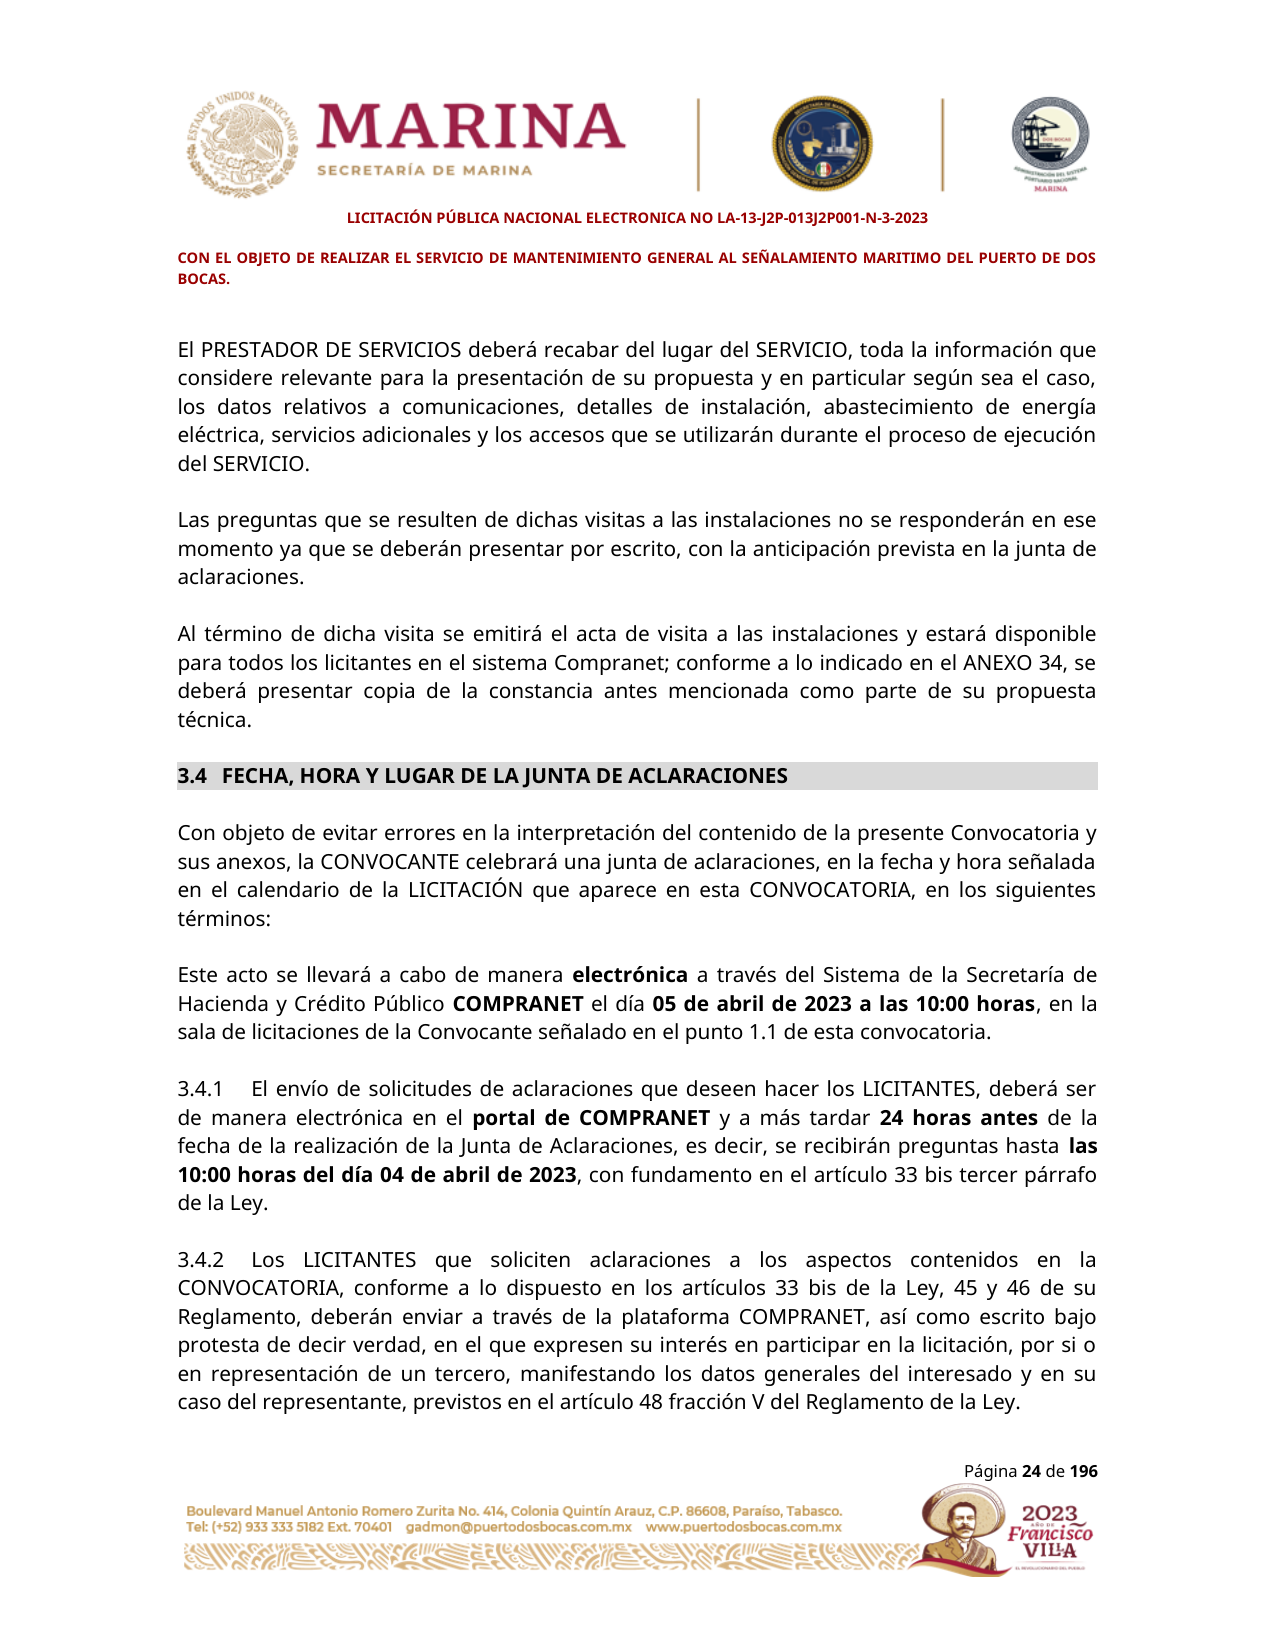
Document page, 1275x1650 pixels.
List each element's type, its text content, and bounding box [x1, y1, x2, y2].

text 3.4.2 Los LICITANTES que soliciten aclaraciones a los aspectos contenidos en la CONVOCATORIA, conforme a lo dispuesto en los artículos 33 bis de la Ley, 45 y 46 de su Reglamento, deberán enviar a través de la plataforma COMPRANET, así como escrito bajo protesta de decir verdad, en el que expresen su interés en participar en la licitación, por si o en representación de un tercero, manifestando los datos generales del interesado y en su caso del representante, previstos en el artículo 48 fracción V del Reglamento de la Ley. [177, 1245, 1098, 1416]
text El PRESTADOR DE SERVICIOS deberá recabar del lugar del SERVICIO, toda la información que considere relevante para la presentación de su propuesta y en particular según sea el caso, los datos relativos a comunicaciones, detalles de instalación, abastecimiento de energía eléctrica, servicios adicionales y los accesos que se utilizarán durante el proceso de ejecución del SERVICIO. [177, 335, 1098, 477]
picture [177, 73, 1098, 209]
text Con objeto de evitar errores en la interpretación del contenido de la presente Convocatoria y sus anexos, la CONVOCANTE celebrará una junta de aclaraciones, en la fecha y hora señalada en el calendario de la LICITACIÓN que aparece en esta CONVOCATORIA, en los siguientes términos: [177, 818, 1098, 932]
text Las preguntas que se resulten de dichas visitas a las instalaciones no se responderán en ese momento ya que se deberán presentar por escrito, con la anticipación prevista en la junta de aclaraciones. [177, 506, 1098, 591]
text Este acto se llevará a cabo de manera electrónica a través del Sistema de la Secretaría de Hacienda y Crédito Público COMPRANET el día 05 de abril de 2023 a las 10:00 horas, en la sala de licitaciones de la Convocante señalado en el punto 1.1 de esta convocatoria. [177, 961, 1098, 1046]
text 3.4 FECHA, HORA Y LUGAR DE LA JUNTA DE ACLARACIONES [177, 762, 1098, 790]
text Al término de dicha visita se emitirá el acta de visita a las instalaciones y estará disponible para todos los licitantes en el sistema Compranet; conforme a lo indicado en el ANEXO 34, se deberá presentar copia de la constancia antes mencionada como parte de su propuesta técnica. [177, 619, 1098, 733]
text 3.4.1 El envío de solicitudes de aclaraciones que deseen hacer los LICITANTES, deberá ser de manera electrónica en el portal de COMPRANET y a más tardar 24 horas antes de la fecha de la realización de la Junta de Aclaraciones, es decir, se recibirán preguntas hasta las 10:00 horas del día 04 de abril de 2023, con fundamento en el artículo 33 bis tercer párrafo de la Ley. [177, 1074, 1098, 1217]
picture [177, 1482, 1098, 1577]
